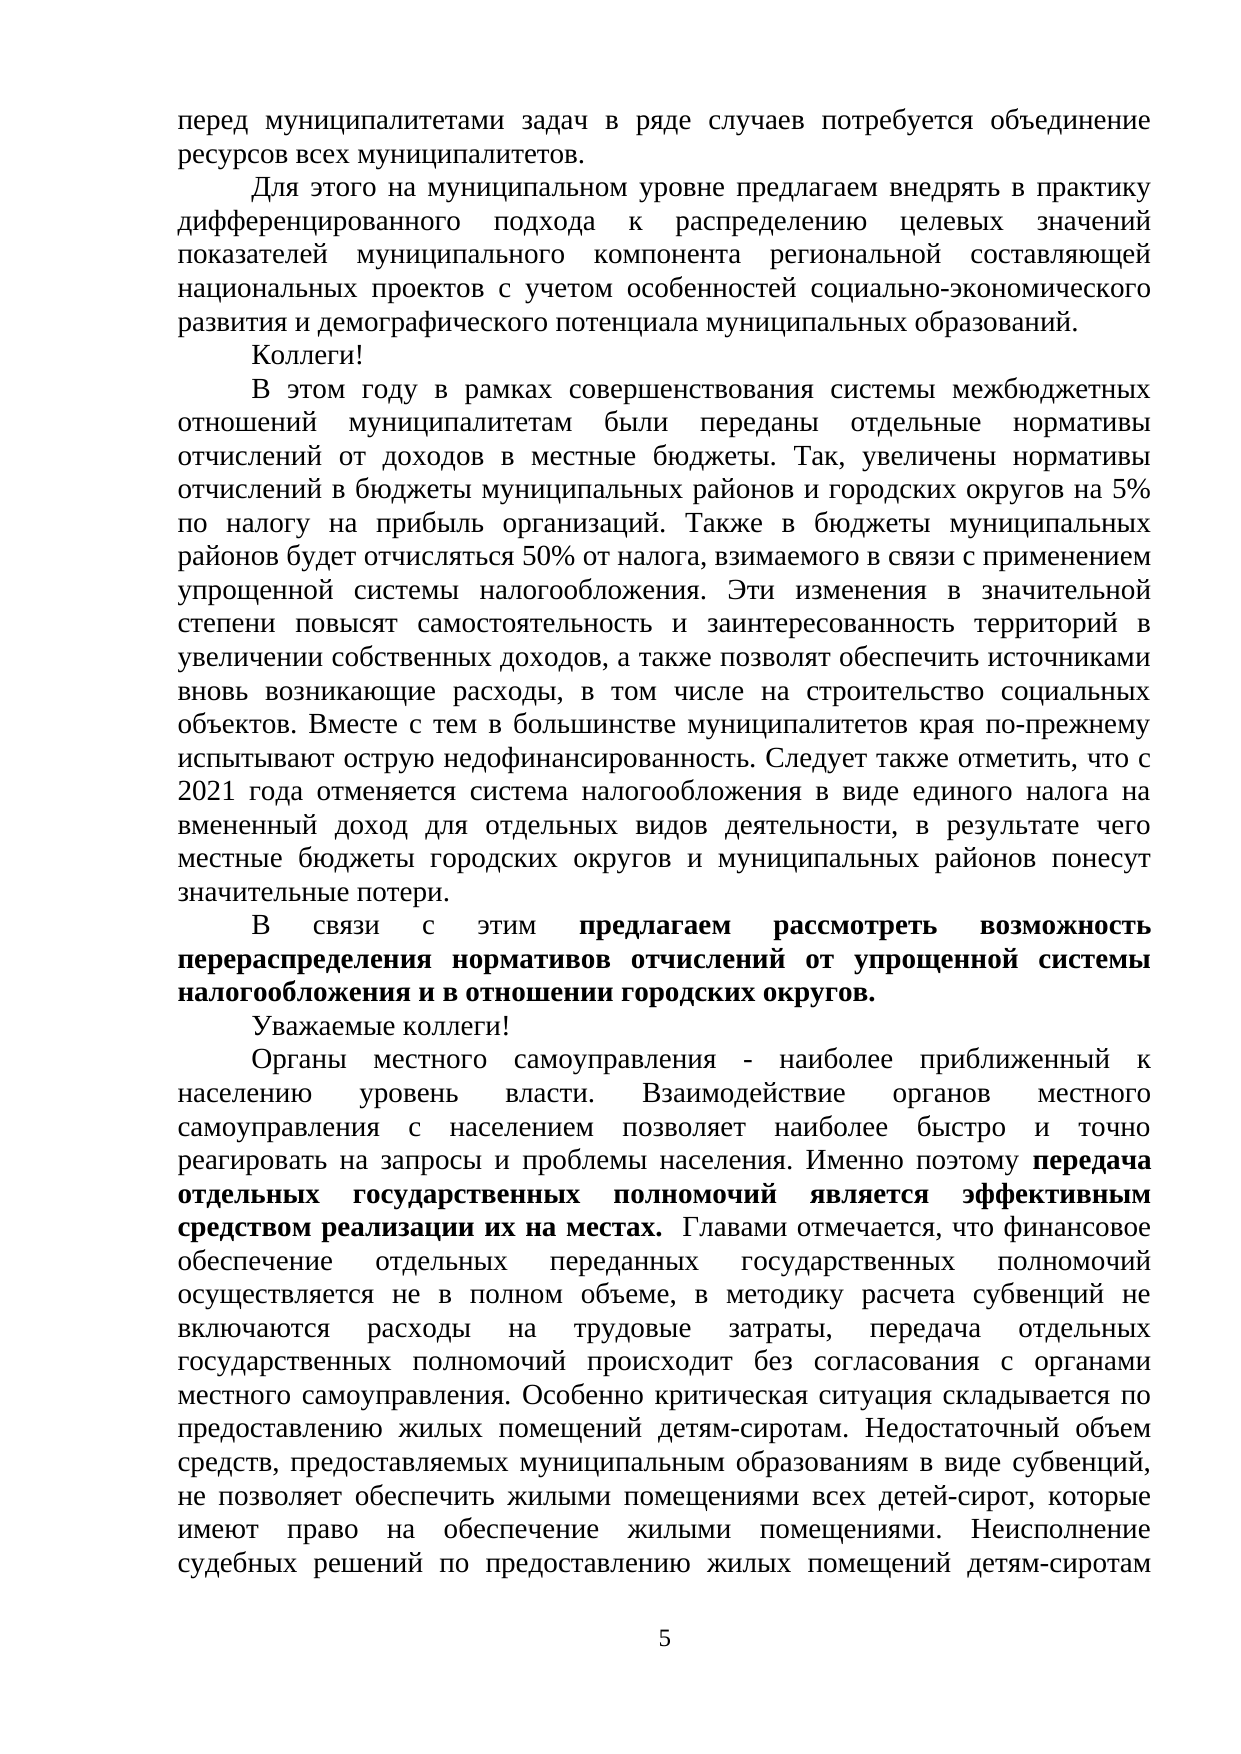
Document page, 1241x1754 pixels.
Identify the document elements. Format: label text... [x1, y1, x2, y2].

text В этом году в рамках совершенствования системы межбюджетных отношений муниципалитетам были переданы отдельные нормативы отчислений от доходов в местные бюджеты. Так, увеличены нормативы отчислений в бюджеты муниципальных районов и городских округов на 5% по налогу на прибыль организаций. Также в бюджеты муниципальных районов будет отчисляться 50% от налога, взимаемого в связи с применением упрощенной системы налогообложения. Эти изменения в значительной степени повысят самостоятельность и заинтересованность территорий в увеличении собственных доходов, а также позволят обеспечить источниками вновь возникающие расходы, в том числе на строительство социальных объектов. Вместе с тем в большинстве муниципалитетов края по-прежнему испытывают острую недофинансированность. Следует также отметить, что с 2021 года отменяется система налогообложения в виде единого налога на вмененный доход для отдельных видов деятельности, в результате чего местные бюджеты городских округов и муниципальных районов понесут значительные потери. [177, 371, 1152, 907]
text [177, 102, 1152, 169]
text Коллеги! [177, 337, 1152, 371]
text Для этого на муниципальном уровне предлагаем внедрять в практику дифференцированного подхода к распределению целевых значений показателей муниципального компонента региональной составляющей национальных проектов с учетом особенностей социально-экономического развития и демографического потенциала муниципальных образований. [177, 169, 1152, 337]
text В связи с этим предлагаем рассмотреть возможность перераспределения нормативов отчислений от упрощенной системы налогообложения и в отношении городских округов. [177, 907, 1152, 1008]
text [177, 1042, 1152, 1578]
text Уважаемые коллеги! [177, 1008, 1152, 1042]
